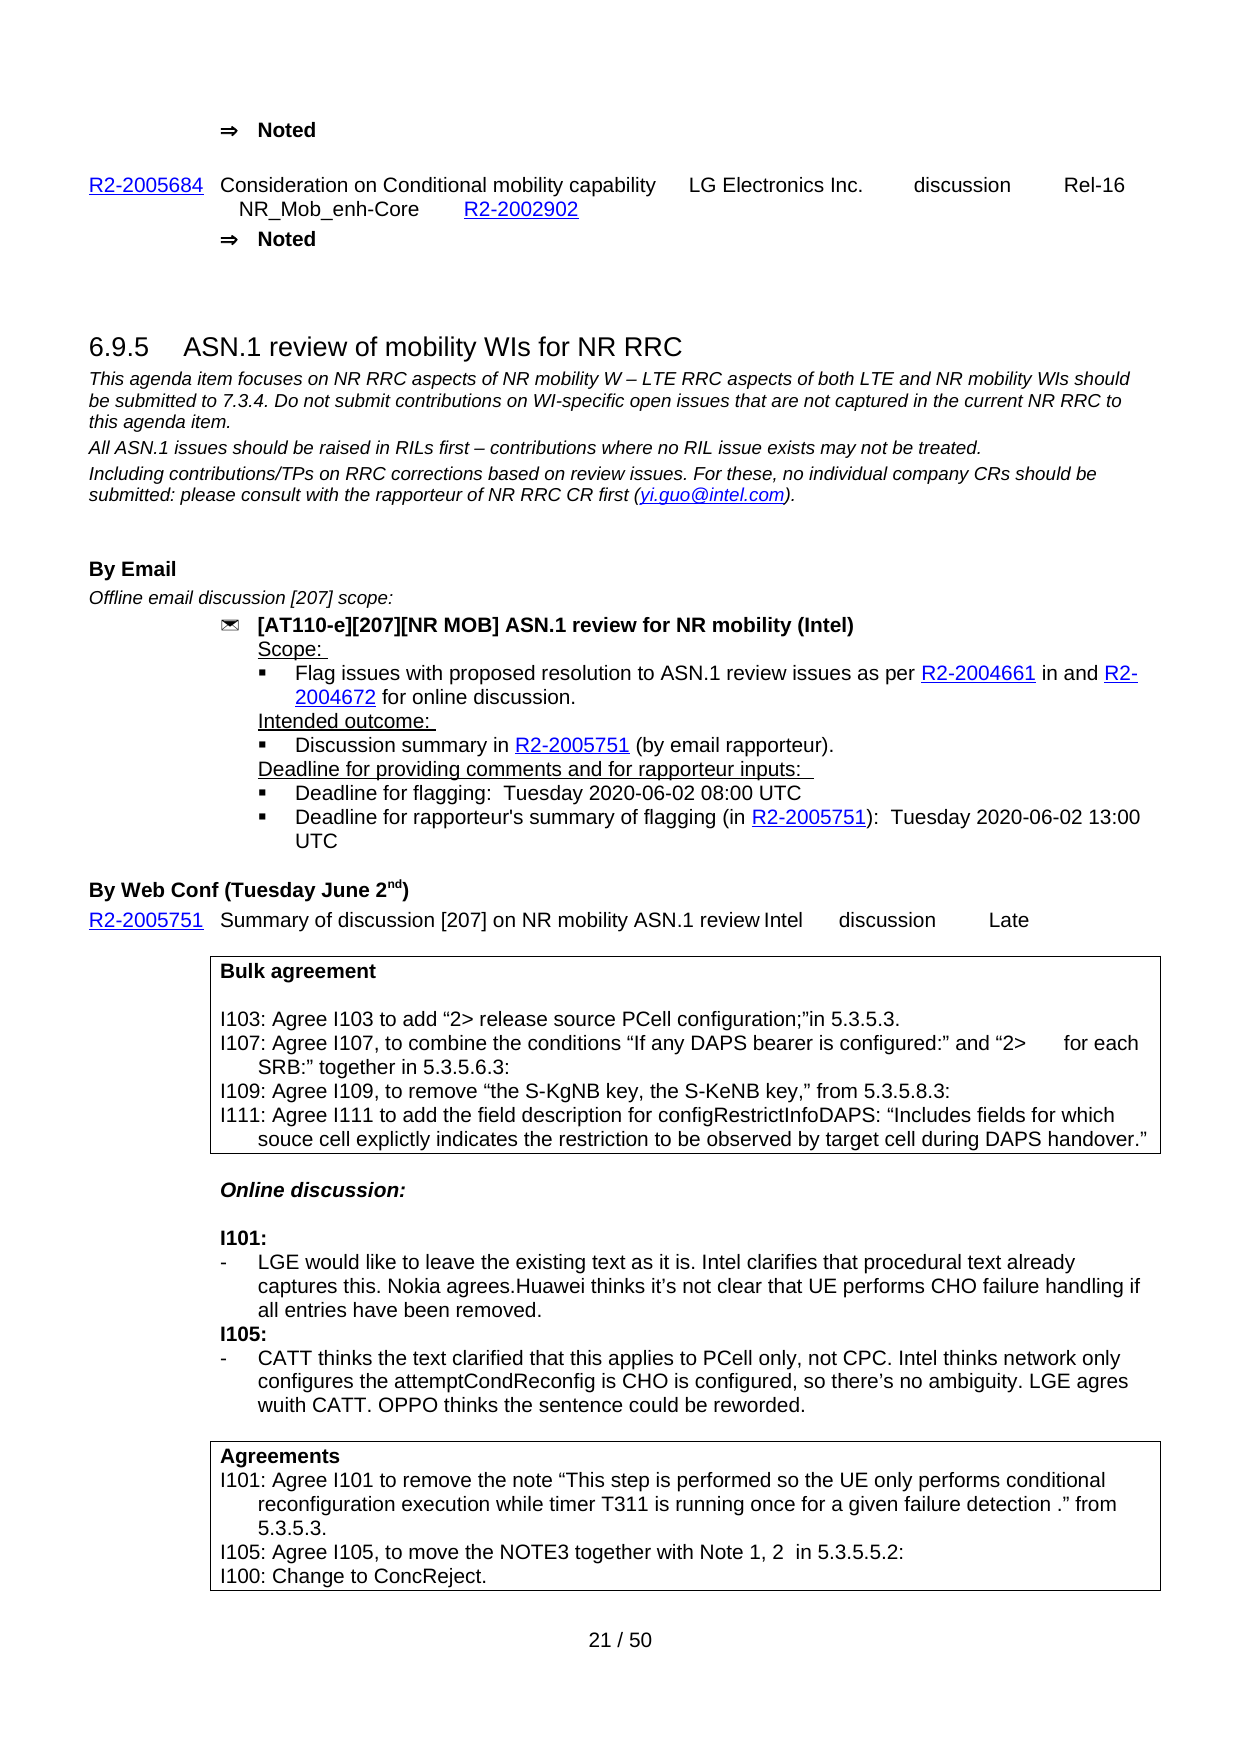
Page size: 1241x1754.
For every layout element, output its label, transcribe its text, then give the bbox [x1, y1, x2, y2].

list Flag issues with proposed resolution to ASN.1 review issues as per R2-2004661 in and R2-2004672 for online discussion. [257, 661, 1152, 708]
text Agreements [211, 1442, 1160, 1465]
title R2-2005684 Consideration on Conditional mobility capability LG Electronics Inc. discussion Rel-16 NR_Mob_enh-Core R2-2002902 [89, 173, 1152, 221]
text Scope: [257, 637, 1152, 661]
list Deadline for rapporteur's summary of flagging (in R2-2005751): Tuesday 2020-06-02 13:00 UTC [257, 804, 1152, 853]
text I100: Change to ConcReject. [211, 1561, 1160, 1590]
list Discussion summary in R2-2005751 (by email rapporteur). [257, 732, 1152, 757]
list Deadline for flagging: Tuesday 2020-06-02 08:00 UTC [257, 781, 1152, 804]
text [AT110-e][207][NR MOB] ASN.1 review for NR mobility (Intel) [220, 612, 1152, 637]
text I101: [220, 1226, 1152, 1249]
text Deadline for providing comments and for rapporteur inputs: [220, 757, 1152, 781]
text - CATT thinks the text clarified that this applies to PCell only, not CPC. Intel thinks network only configures the attemptCondReconfig is CHO is configured, so there’s no ambiguity. LGE agres wuith CATT. OPPO thinks the sentence could be reworded. [220, 1345, 1152, 1417]
text I107: Agree I107, to combine the conditions “If any DAPS bearer is configured:” and “2> for each SRB:” together in 5.3.5.6.3: [211, 1028, 1160, 1076]
text Online discussion: [220, 1178, 1152, 1202]
text Noted [220, 227, 1152, 251]
text This agenda item focuses on NR RRC aspects of NR mobility W – LTE RRC aspects of both LTE and NR mobility WIs should be submitted to 7.3.4. Do not submit contributions on WI-specific open issues that are not captured in the current NR RRC to this agenda item. [89, 368, 1152, 433]
text I101: Agree I101 to remove the note “This step is performed so the UE only performs conditional reconfiguration execution while timer T311 is running once for a given failure detection .” from 5.3.5.3. [211, 1465, 1160, 1537]
text By Email [89, 557, 1152, 581]
text Bulk agreement [211, 957, 1160, 983]
text Offline email discussion [207] scope: [89, 587, 1152, 608]
text Intended outcome: [220, 708, 1152, 732]
text I109: Agree I109, to remove “the S-KgNB key, the S-KeNB key,” from 5.3.5.8.3: [211, 1076, 1160, 1099]
text Noted [220, 118, 1152, 143]
text I105: [220, 1321, 1152, 1345]
text I105: Agree I105, to move the NOTE3 together with Note 1, 2 in 5.3.5.5.2: [211, 1537, 1160, 1561]
text All ASN.1 issues should be raised in RILs first – contributions where no RIL issue exists may not be treated. [89, 437, 1152, 458]
text - LGE would like to leave the existing text as it is. Intel clarifies that procedural text already captures this. Nokia agrees.Huawei thinks it’s not clear that UE performs CHO failure handling if all entries have been removed. [220, 1249, 1152, 1321]
subtitle 6.9.5 ASN.1 review of mobility WIs for NR RRC [89, 331, 1152, 362]
title R2-2005751 Summary of discussion [207] on NR mobility ASN.1 review Intel discussion Late [89, 908, 1152, 932]
text By Web Conf (Tuesday June 2nd) [89, 878, 1152, 902]
text I103: Agree I103 to add “2> release source PCell configuration;”in 5.3.5.3. [211, 1004, 1160, 1028]
text Including contributions/TPs on RRC corrections based on review issues. For these, no individual company CRs should be submitted: please consult with the rapporteur of NR RRC CR first (yi.guo@intel.com). [89, 463, 1152, 506]
text I111: Agree I111 to add the field description for configRestrictInfoDAPS: “Includes fields for which souce cell explictly indicates the restriction to be observed by target cell during DAPS handover.” [211, 1099, 1160, 1153]
